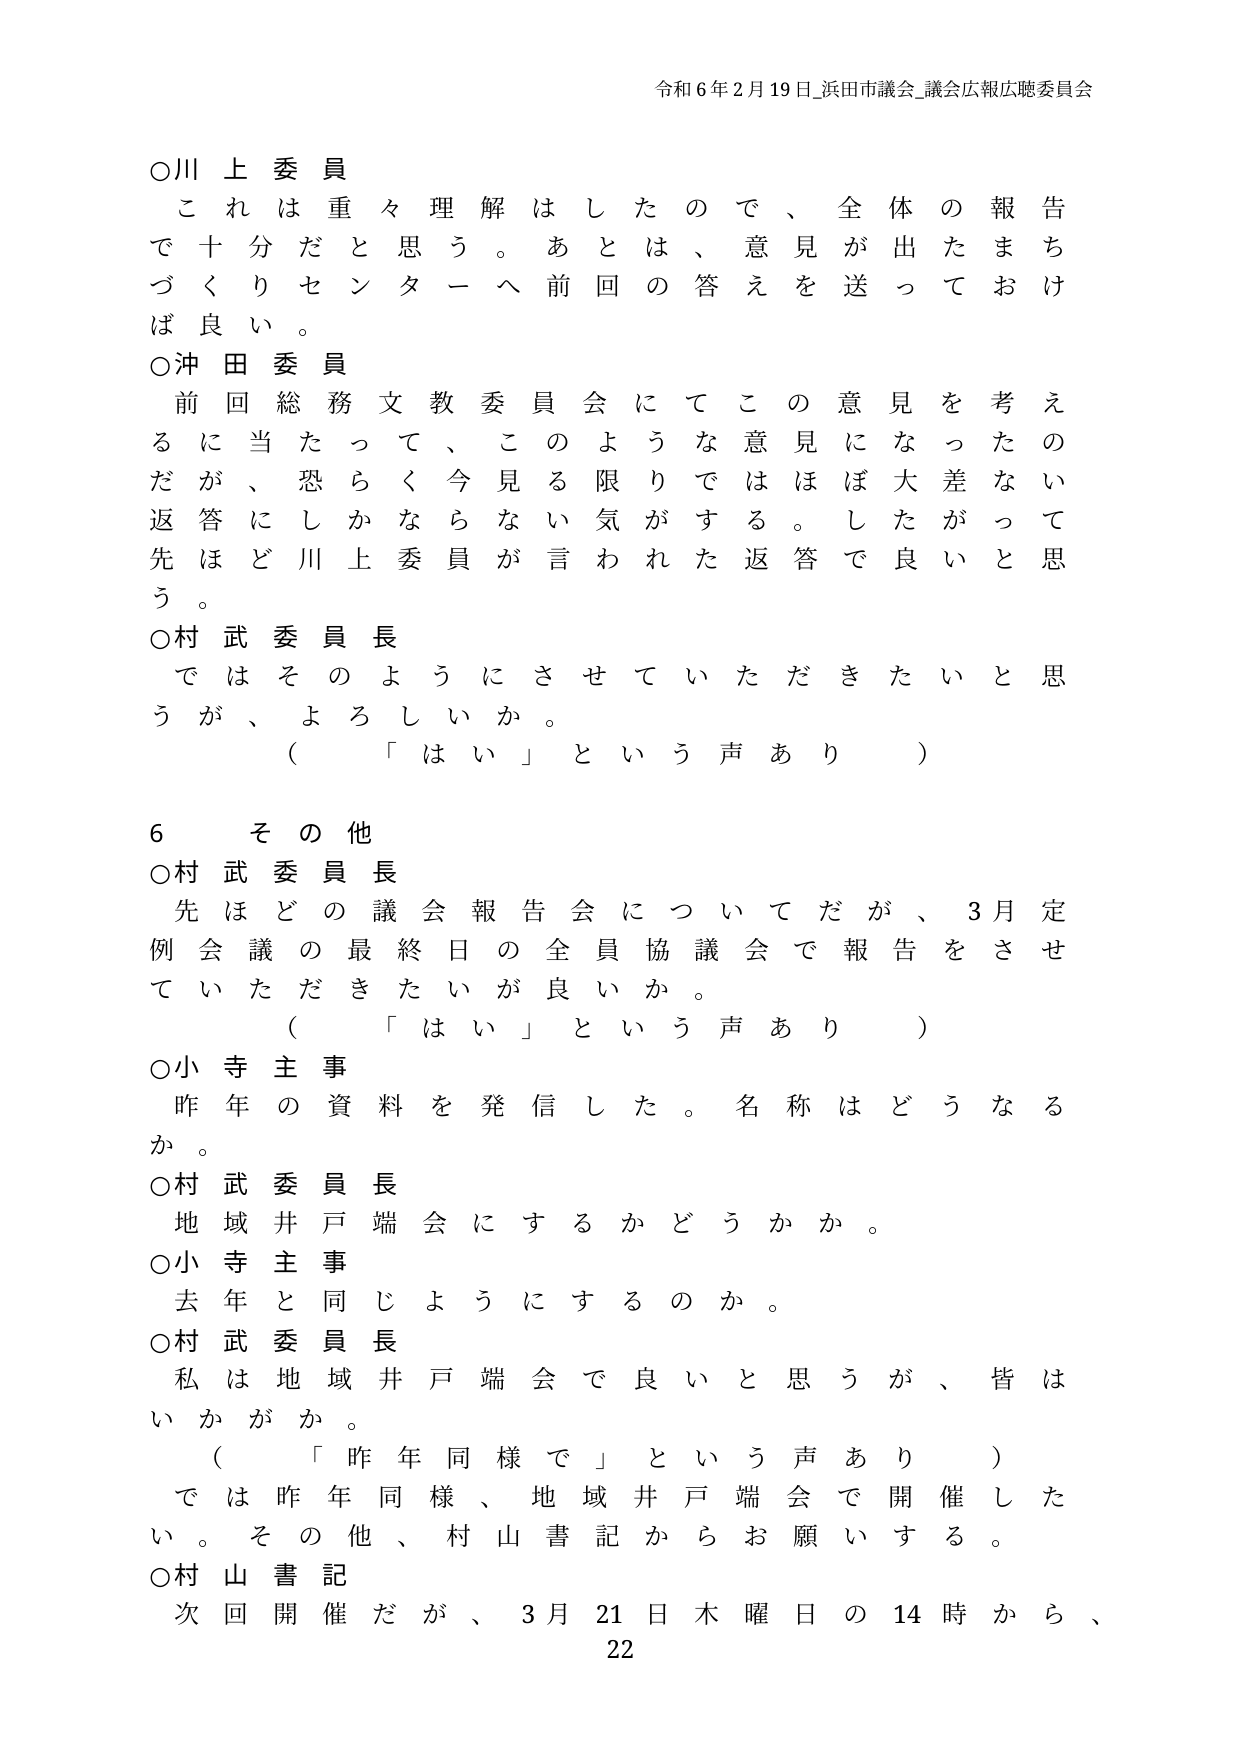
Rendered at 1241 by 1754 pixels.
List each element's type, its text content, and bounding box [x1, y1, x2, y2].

text 私は地域井戸端会で良いと思うが、皆はいかがか。 [149, 1359, 1091, 1437]
text では昨年同様、地域井戸端会で開催したい。その他、村山書記からお願いする。 [149, 1476, 1091, 1554]
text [149, 1593, 1091, 1632]
text ○村武委員長 [149, 1163, 1091, 1202]
text 昨年の資料を発信した。名称はどうなるか。 [149, 1085, 1091, 1163]
text ○沖田委員 [149, 343, 1091, 382]
text ではそのようにさせていただきたいと思うが、よろしいか。 [149, 656, 1091, 734]
text 前回総務文教委員会にてこの意見を考えるに当たって、このような意見になったのだが、恐らく今見る限りではほぼ大差ない返答にしかならない気がする。したがって先ほど川上委員が言われた返答で良いと思う。 [149, 382, 1091, 616]
text 去年と同じようにするのか。 [149, 1281, 1091, 1319]
text ○小寺主事 [149, 1046, 1091, 1085]
text ○川上委員 [149, 148, 1091, 187]
text ○村武委員長 [149, 616, 1091, 656]
text 地域井戸端会にするかどうかか。 [149, 1202, 1091, 1241]
text 6 その他 [149, 812, 1091, 851]
text ○村武委員長 [149, 1319, 1091, 1359]
text これは重々理解はしたので、全体の報告で十分だと思う。あとは、意見が出たまちづくりセンターへ前回の答えを送っておけば良い。 [149, 187, 1091, 343]
text （ 「昨年同様で」という声あり ） [149, 1437, 1091, 1476]
text ○村武委員長 [149, 851, 1091, 890]
text ○村山書記 [149, 1554, 1091, 1593]
text ○小寺主事 [149, 1241, 1091, 1281]
text （ 「はい」という声あり ） [149, 734, 1091, 773]
text （ 「はい」という声あり ） [149, 1007, 1091, 1046]
text 先ほどの議会報告会についてだが、3月定例会議の最終日の全員協議会で報告をさせていただきたいが良いか。 [149, 890, 1091, 1007]
